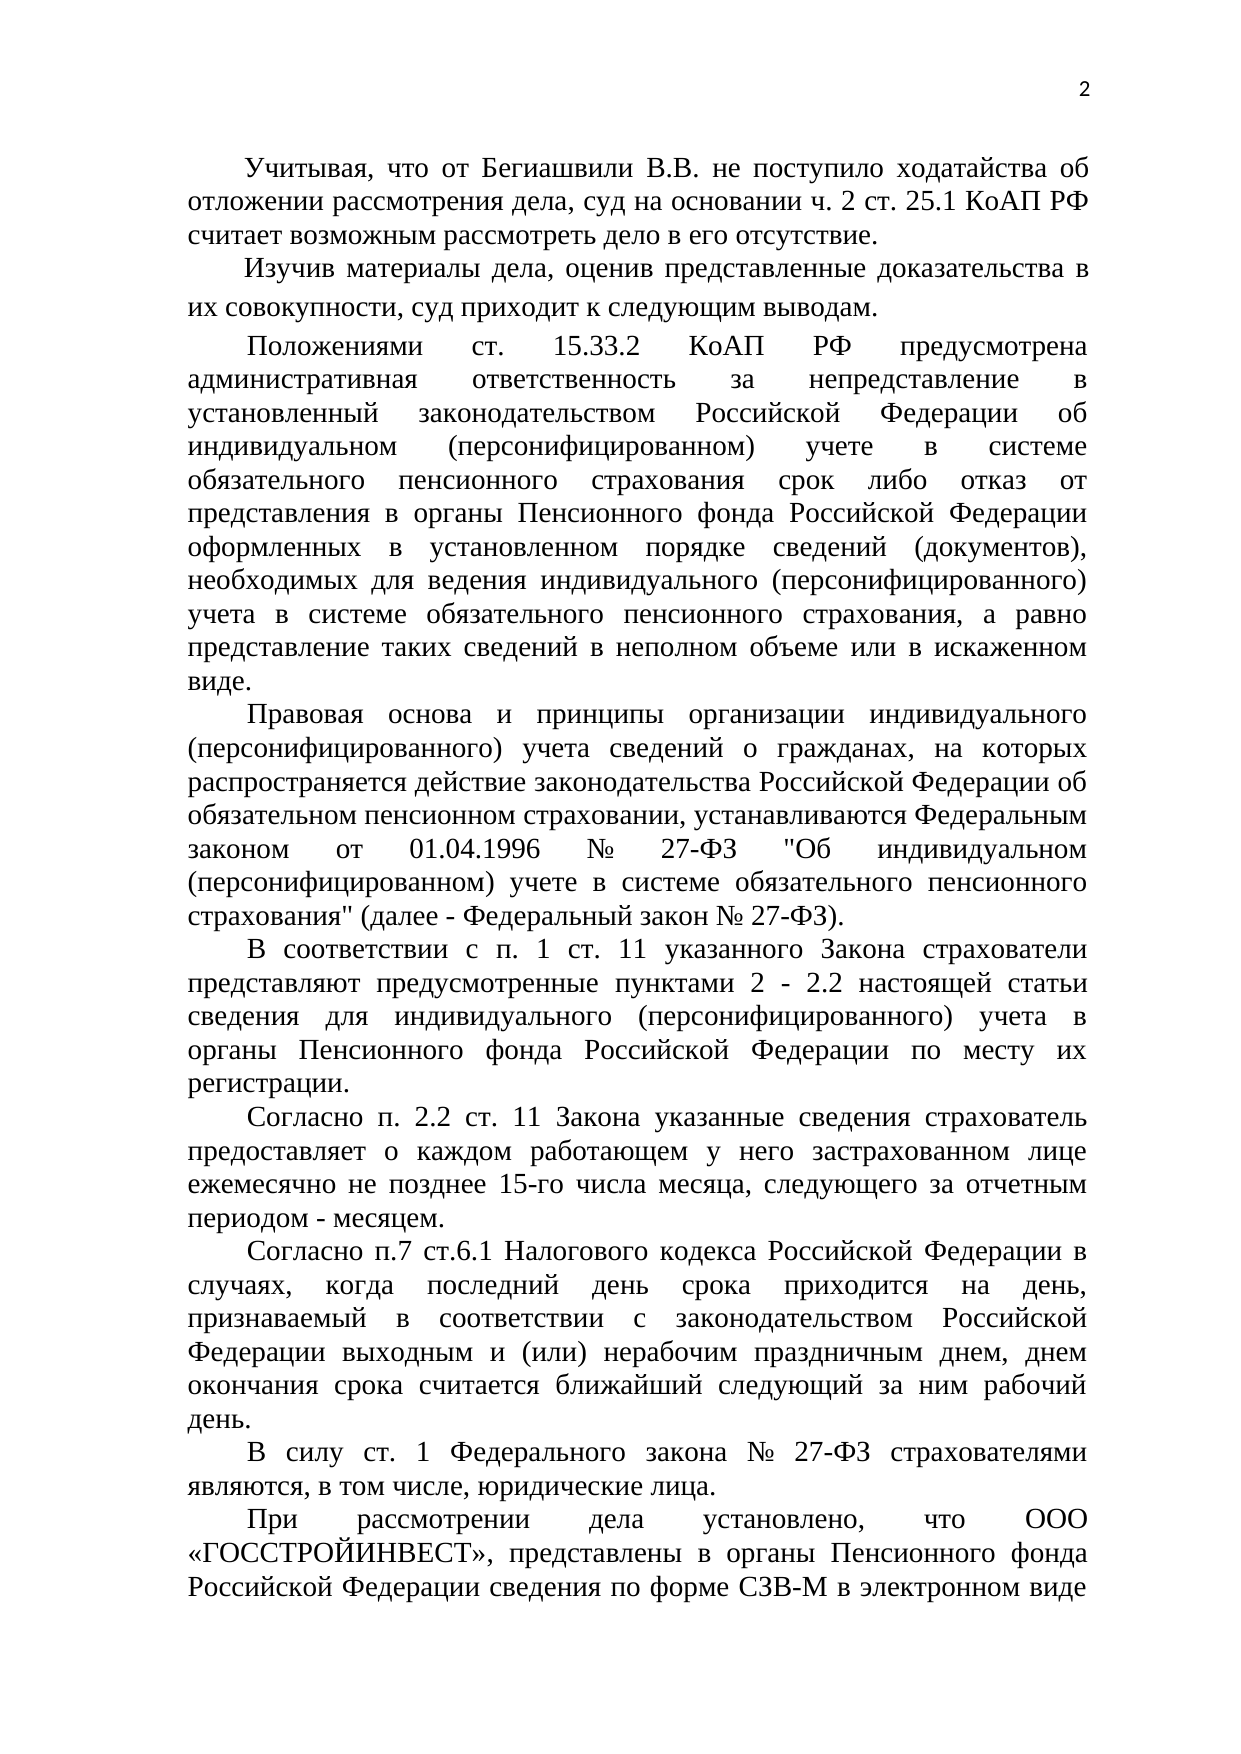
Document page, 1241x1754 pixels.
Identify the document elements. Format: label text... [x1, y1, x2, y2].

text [187, 1502, 1088, 1602]
text Положениями ст. 15.33.2 КоАП РФ предусмотрена административная ответственность за непредставление в установленный законодательством Российской Федерации об индивидуальном (персонифицированном) учете в системе обязательного пенсионного страхования срок либо отказ от представления в органы Пенсионного фонда Российской Федерации оформленных в установленном порядке сведений (документов), необходимых для ведения индивидуального (персонифицированного) учета в системе обязательного пенсионного страхования, а равно представление таких сведений в неполном объеме или в искаженном виде. [187, 328, 1088, 697]
text Учитывая, что от Бегиашвили В.В. не поступило ходатайства об отложении рассмотрения дела, суд на основании ч. 2 ст. 25.1 КоАП РФ считает возможным рассмотреть дело в его отсутствие. [187, 150, 1090, 251]
text Согласно п. 2.2 ст. 11 Закона указанные сведения страхователь предоставляет о каждом работающем у него застрахованном лице ежемесячно не позднее 15-го числа месяца, следующего за отчетным периодом - месяцем. [187, 1099, 1088, 1233]
text В силу ст. 1 Федерального закона № 27-ФЗ страхователями являются, в том числе, юридические лица. [187, 1434, 1088, 1502]
text Правовая основа и принципы организации индивидуального (персонифицированного) учета сведений о гражданах, на которых распространяется действие законодательства Российской Федерации об обязательном пенсионном страховании, устанавливаются Федеральным законом от 01.04.1996 № 27-ФЗ "Об индивидуальном (персонифицированном) учете в системе обязательного пенсионного страхования" (далее - Федеральный закон № 27-ФЗ). [187, 697, 1088, 931]
text Изучив материалы дела, оценив представленные доказательства в их совокупности, суд приходит к следующим выводам. [187, 251, 1090, 323]
text В соответствии с п. 1 ст. 11 указанного Закона страхователи представляют предусмотренные пунктами 2 - 2.2 настоящей статьи сведения для индивидуального (персонифицированного) учета в органы Пенсионного фонда Российской Федерации по месту их регистрации. [187, 931, 1088, 1099]
text Согласно п.7 ст.6.1 Налогового кодекса Российской Федерации в случаях, когда последний день срока приходится на день, признаваемый в соответствии с законодательством Российской Федерации выходным и (или) нерабочим праздничным днем, днем окончания срока считается ближайший следующий за ним рабочий день. [187, 1233, 1088, 1434]
